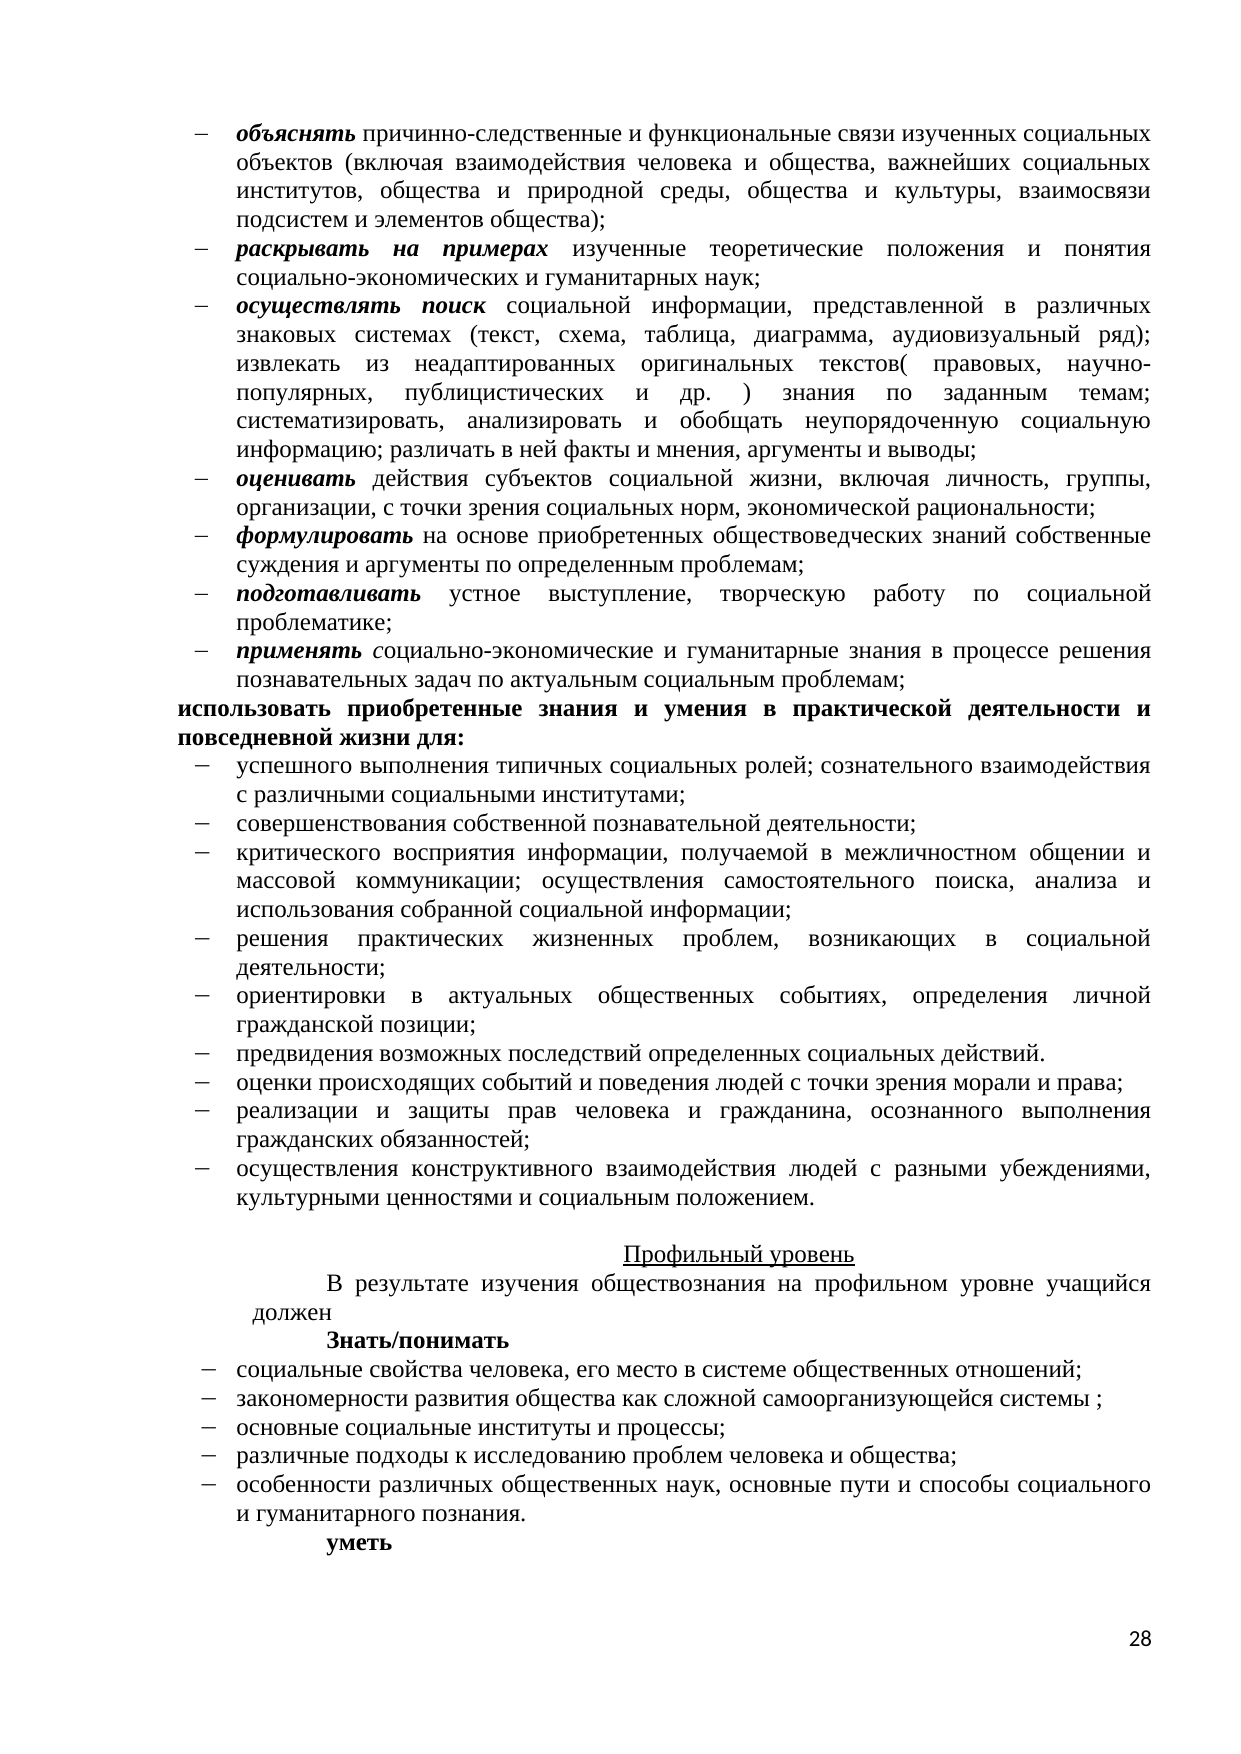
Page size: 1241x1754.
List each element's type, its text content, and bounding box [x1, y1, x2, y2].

list особенности различных общественных наук, основные пути и способы социального и гуманитарного познания. [199, 1469, 1152, 1527]
list оценивать действия субъектов социальной жизни, включая личность, группы, организации, с точки зрения социальных норм, экономической рациональности; [192, 463, 1152, 521]
list осуществления конструктивного взаимодействия людей с разными убеждениями, культурными ценностями и социальным положением. [192, 1153, 1152, 1211]
list реализации и защиты прав человека и гражданина, осознанного выполнения гражданских обязанностей; [192, 1096, 1152, 1153]
text использовать приобретенные знания и умения в практической деятельности и повседневной жизни для: [177, 693, 1152, 751]
list различные подходы к исследованию проблем человека и общества; [199, 1441, 1152, 1469]
list предвидения возможных последствий определенных социальных действий. [192, 1038, 1152, 1067]
list основные социальные институты и процессы; [199, 1412, 1152, 1441]
list социальные свойства человека, его место в системе общественных отношений; [199, 1354, 1152, 1383]
list оценки происходящих событий и поведения людей с точки зрения морали и права; [192, 1067, 1152, 1096]
list объяснять причинно-следственные и функциональные связи изученных социальных объектов (включая взаимодействия человека и общества, важнейших социальных институтов, общества и природной среды, общества и культуры, взаимосвязи подсистем и элементов общества); [192, 118, 1152, 233]
list осуществлять поиск социальной информации, представленной в различных знаковых системах (текст, схема, таблица, диаграмма, аудиовизуальный ряд); извлекать из неадаптированных оригинальных текстов( правовых, научно-популярных, публицистических и др. ) знания по заданным темам; систематизировать, анализировать и обобщать неупорядоченную социальную информацию; различать в ней факты и мнения, аргументы и выводы; [192, 291, 1152, 463]
list формулировать на основе приобретенных обществоведческих знаний собственные суждения и аргументы по определенным проблемам; [192, 521, 1152, 578]
text Профильный уровень [252, 1239, 1152, 1268]
list решения практических жизненных проблем, возникающих в социальной деятельности; [192, 923, 1152, 981]
list ориентировки в актуальных общественных событиях, определения личной гражданской позиции; [192, 981, 1152, 1038]
list применять социально-экономические и гуманитарные знания в процессе решения познавательных задач по актуальным социальным проблемам; [192, 636, 1152, 693]
list критического восприятия информации, получаемой в межличностном общении и массовой коммуникации; осуществления самостоятельного поиска, анализа и использования собранной социальной информации; [192, 837, 1152, 923]
list раскрывать на примерах изученные теоретические положения и понятия социально-экономических и гуманитарных наук; [192, 233, 1152, 291]
list совершенствования собственной познавательной деятельности; [192, 808, 1152, 837]
text Знать/понимать [252, 1326, 1152, 1354]
list подготавливать устное выступление, творческую работу по социальной проблематике; [192, 578, 1152, 636]
list успешного выполнения типичных социальных ролей; сознательного взаимодействия с различными социальными институтами; [192, 751, 1152, 808]
text уметь [252, 1527, 1152, 1556]
text В результате изучения обществознания на профильном уровне учащийся должен [252, 1268, 1152, 1326]
list закономерности развития общества как сложной самоорганизующейся системы ; [199, 1383, 1152, 1412]
